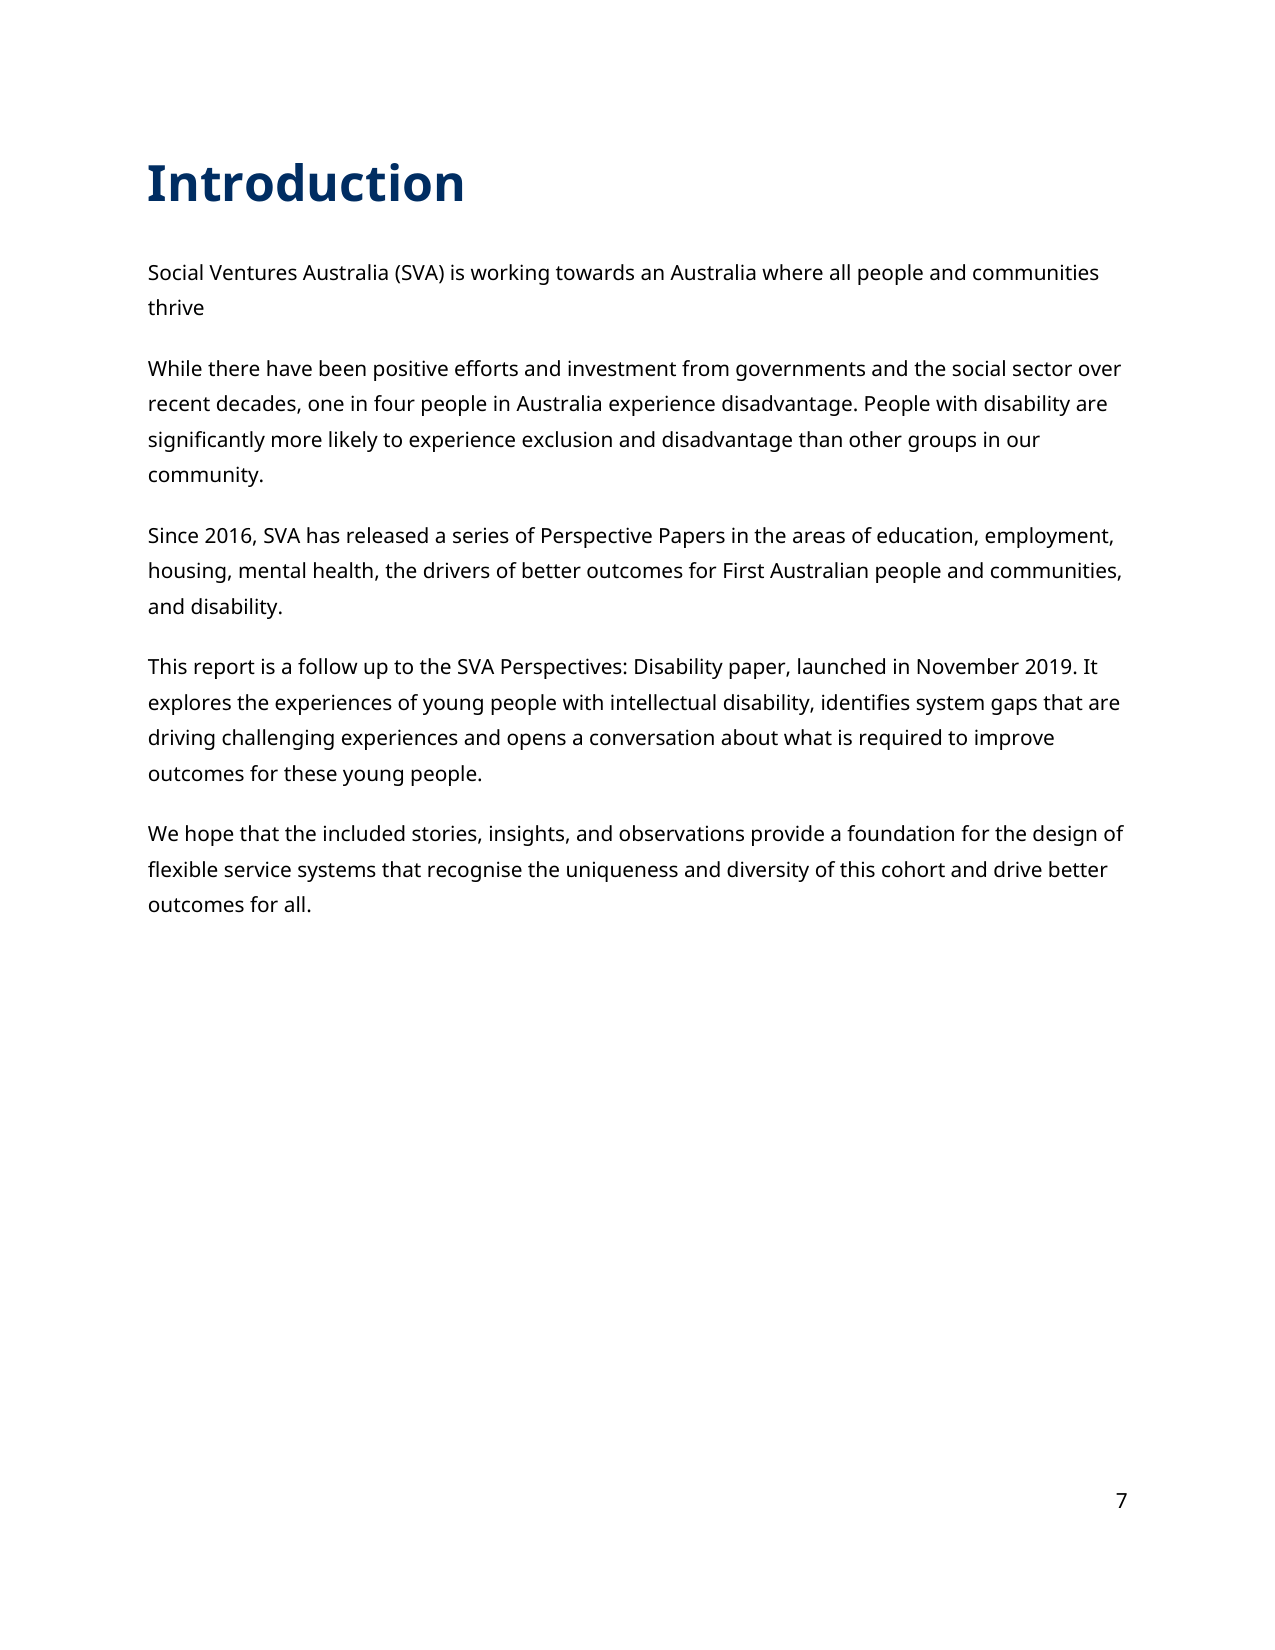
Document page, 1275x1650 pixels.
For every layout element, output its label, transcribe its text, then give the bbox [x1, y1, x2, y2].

text Since 2016, SVA has released a series of Perspective Papers in the areas of education, employment, housing, mental health, the drivers of better outcomes for First Australian people and communities, and disability. [148, 521, 1127, 620]
subtitle Introduction [148, 148, 1127, 216]
text This report is a follow up to the SVA Perspectives: Disability paper, launched in November 2019. It explores the experiences of young people with intellectual disability, identifies system gaps that are driving challenging experiences and opens a conversation about what is required to improve outcomes for these young people. [148, 652, 1127, 787]
text We hope that the included stories, insights, and observations provide a foundation for the design of flexible service systems that recognise the uniqueness and diversity of this cohort and drive better outcomes for all. [148, 819, 1127, 919]
text While there have been positive efforts and investment from governments and the social sector over recent decades, one in four people in Australia experience disadvantage. People with disability are significantly more likely to experience exclusion and disadvantage than other groups in our community. [148, 354, 1127, 489]
text Social Ventures Australia (SVA) is working towards an Australia where all people and communities thrive [148, 258, 1127, 322]
